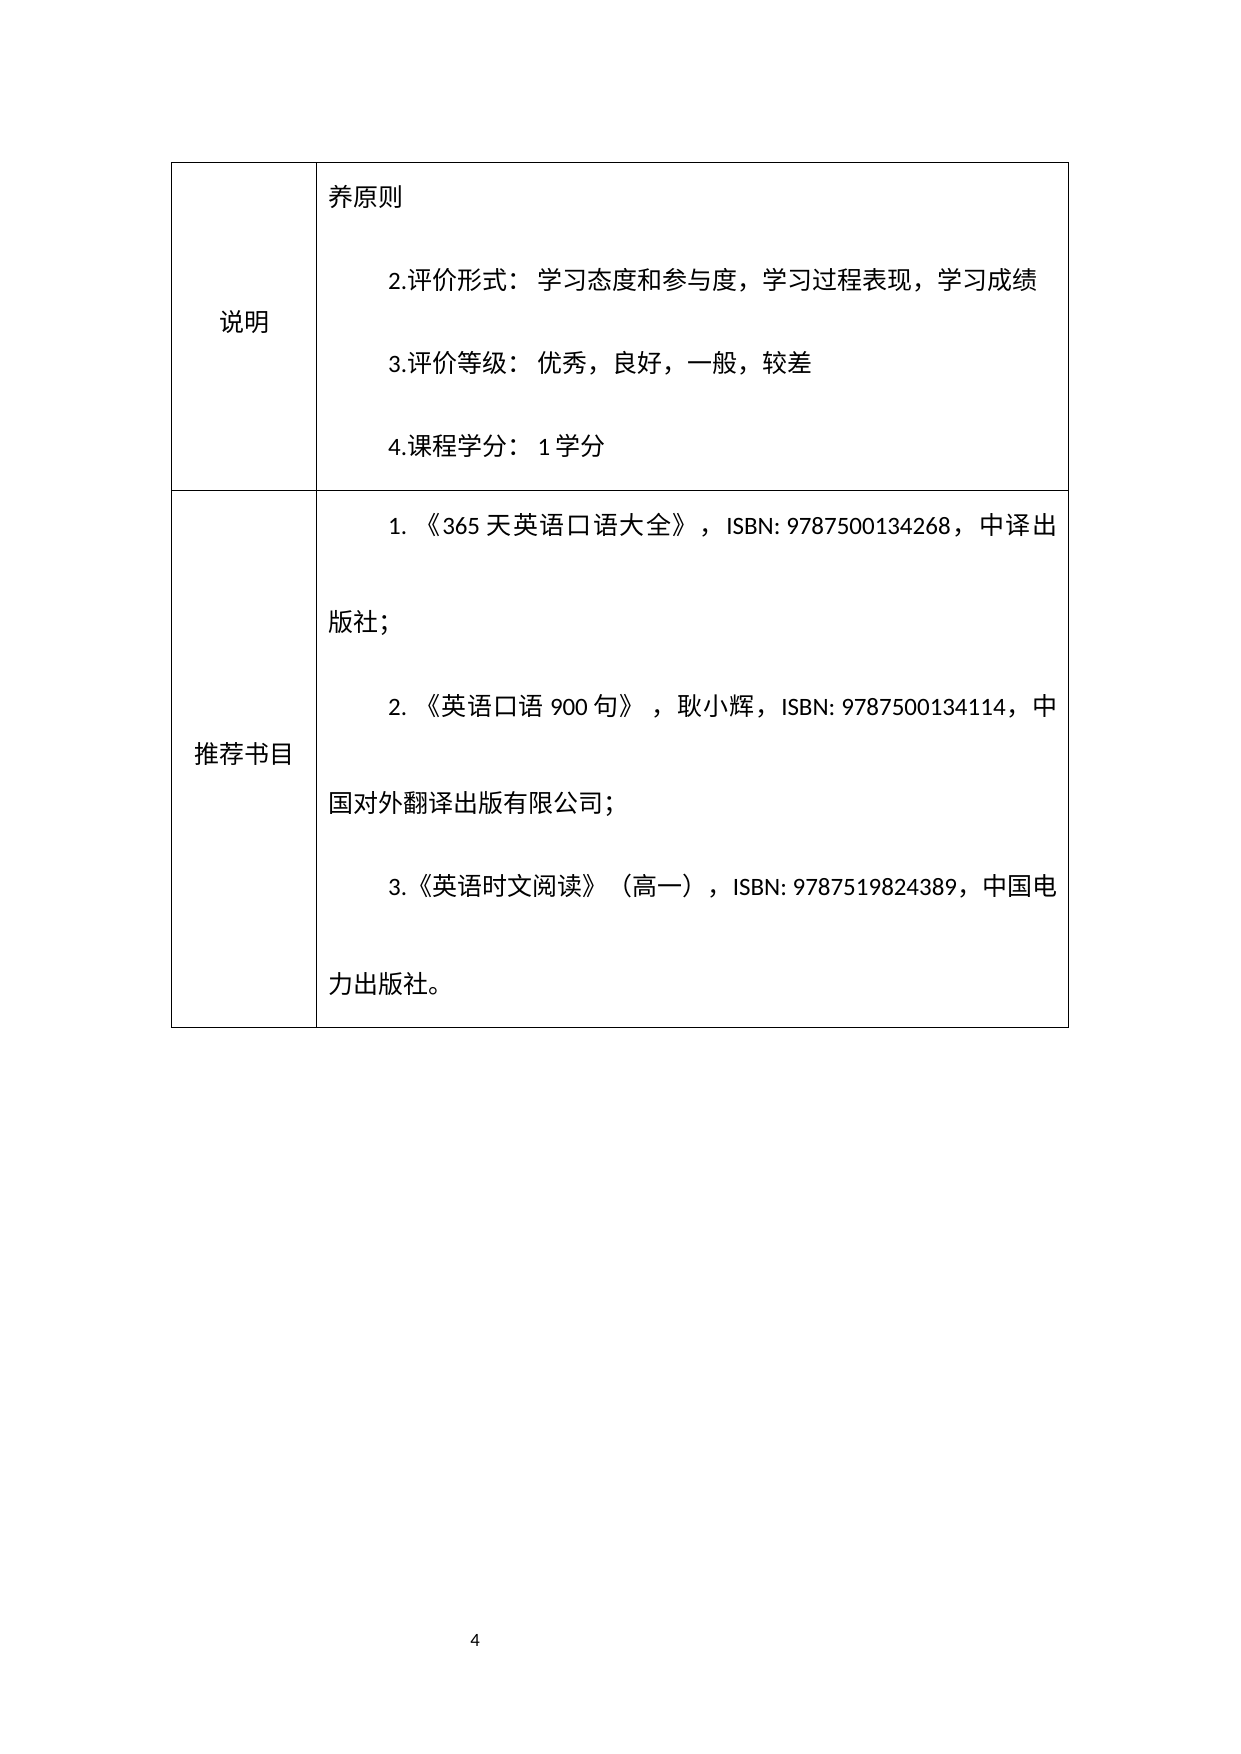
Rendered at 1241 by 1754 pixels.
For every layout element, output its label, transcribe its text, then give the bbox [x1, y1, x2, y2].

table_cell 课程评价说明 [172, 163, 316, 490]
table_cell 推荐书目 [172, 491, 316, 1027]
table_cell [317, 163, 1068, 490]
table_cell 《365天英语口语大全》，ISBN: 9787500134268，中译出版社； 《英语口语900句》 ，耿小辉，ISBN: 9787500134114，中国对外翻译出版有限公司； 3.《英语时文阅读》（高一），ISBN: 9787519824389，中国电力出版社。 [317, 491, 1068, 1027]
